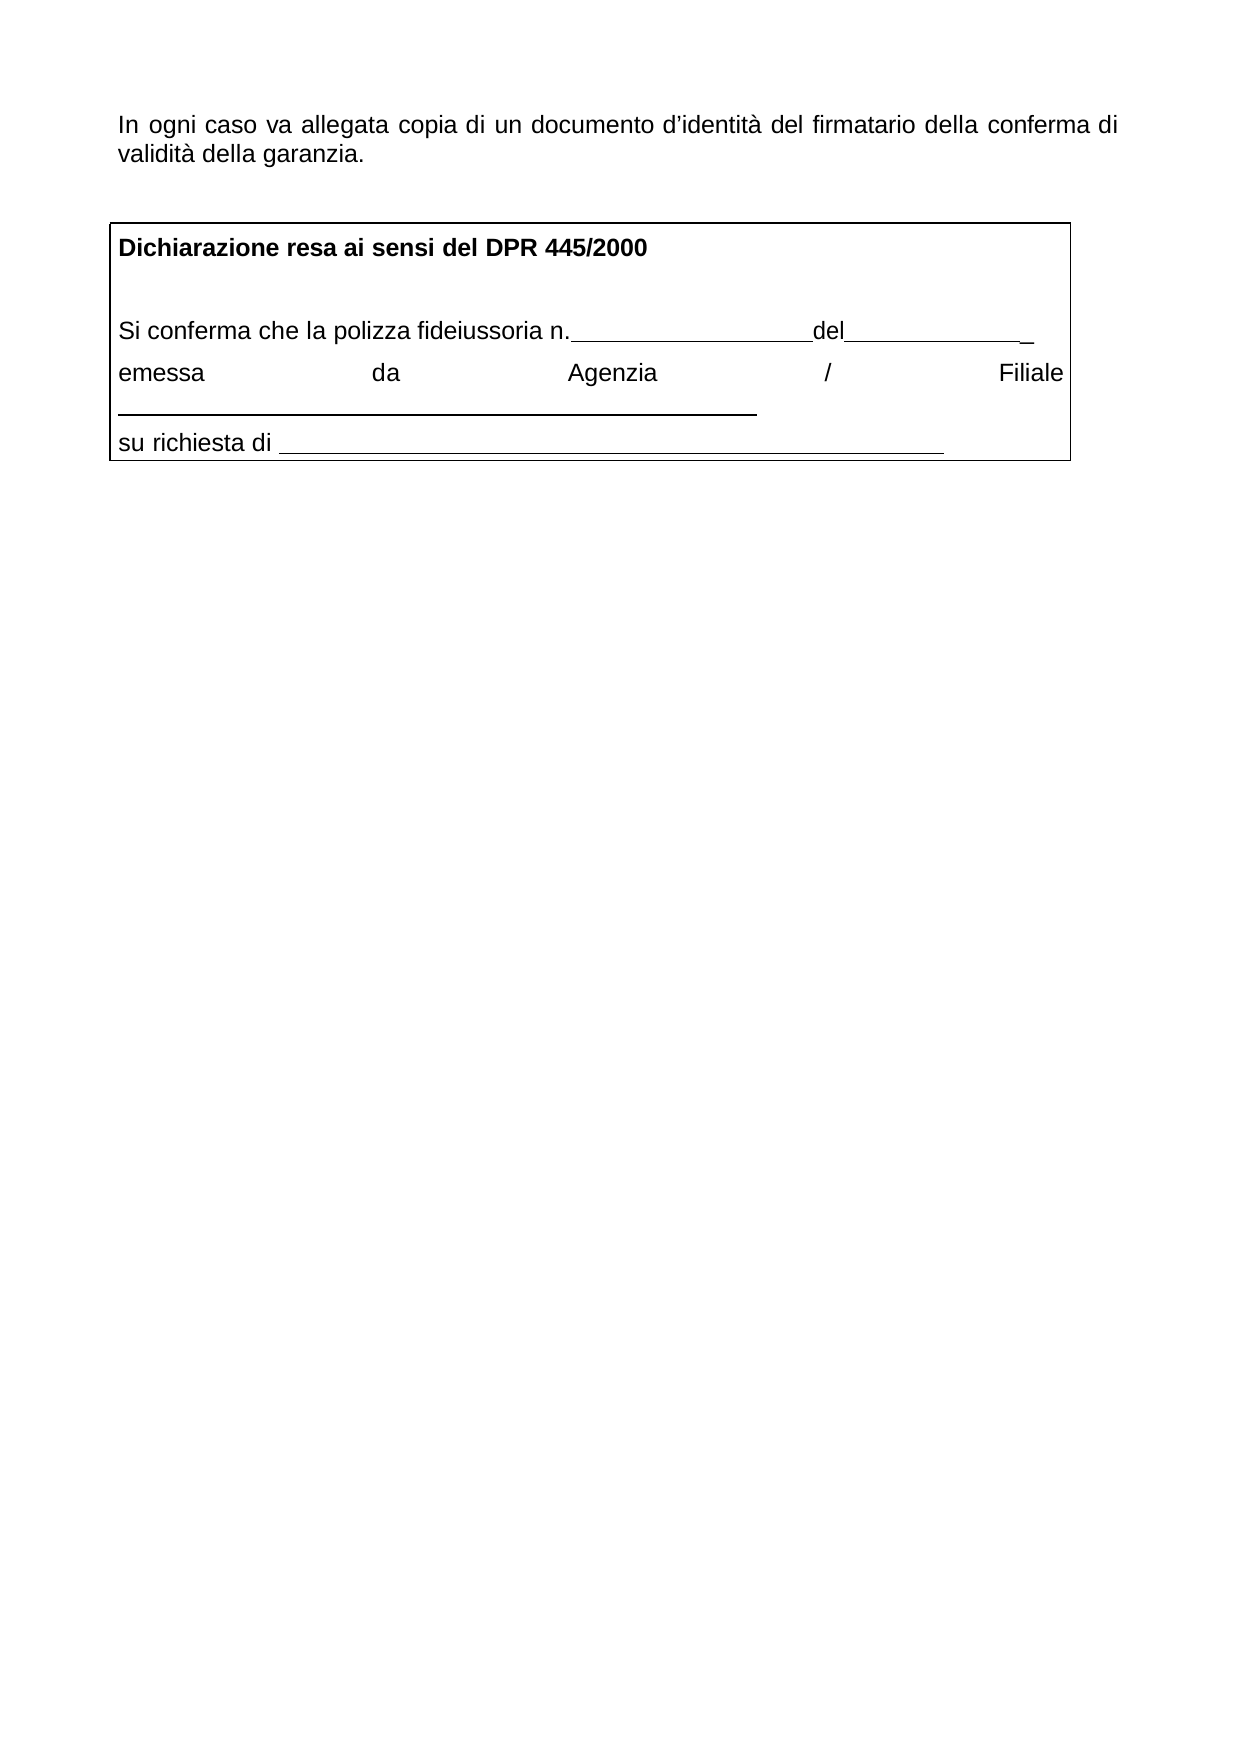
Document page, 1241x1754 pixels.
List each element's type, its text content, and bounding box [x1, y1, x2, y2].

text In ogni caso va allegata copia di un documento d’identità del firmatario della conferma di validità della garanzia. [118, 110, 1121, 168]
